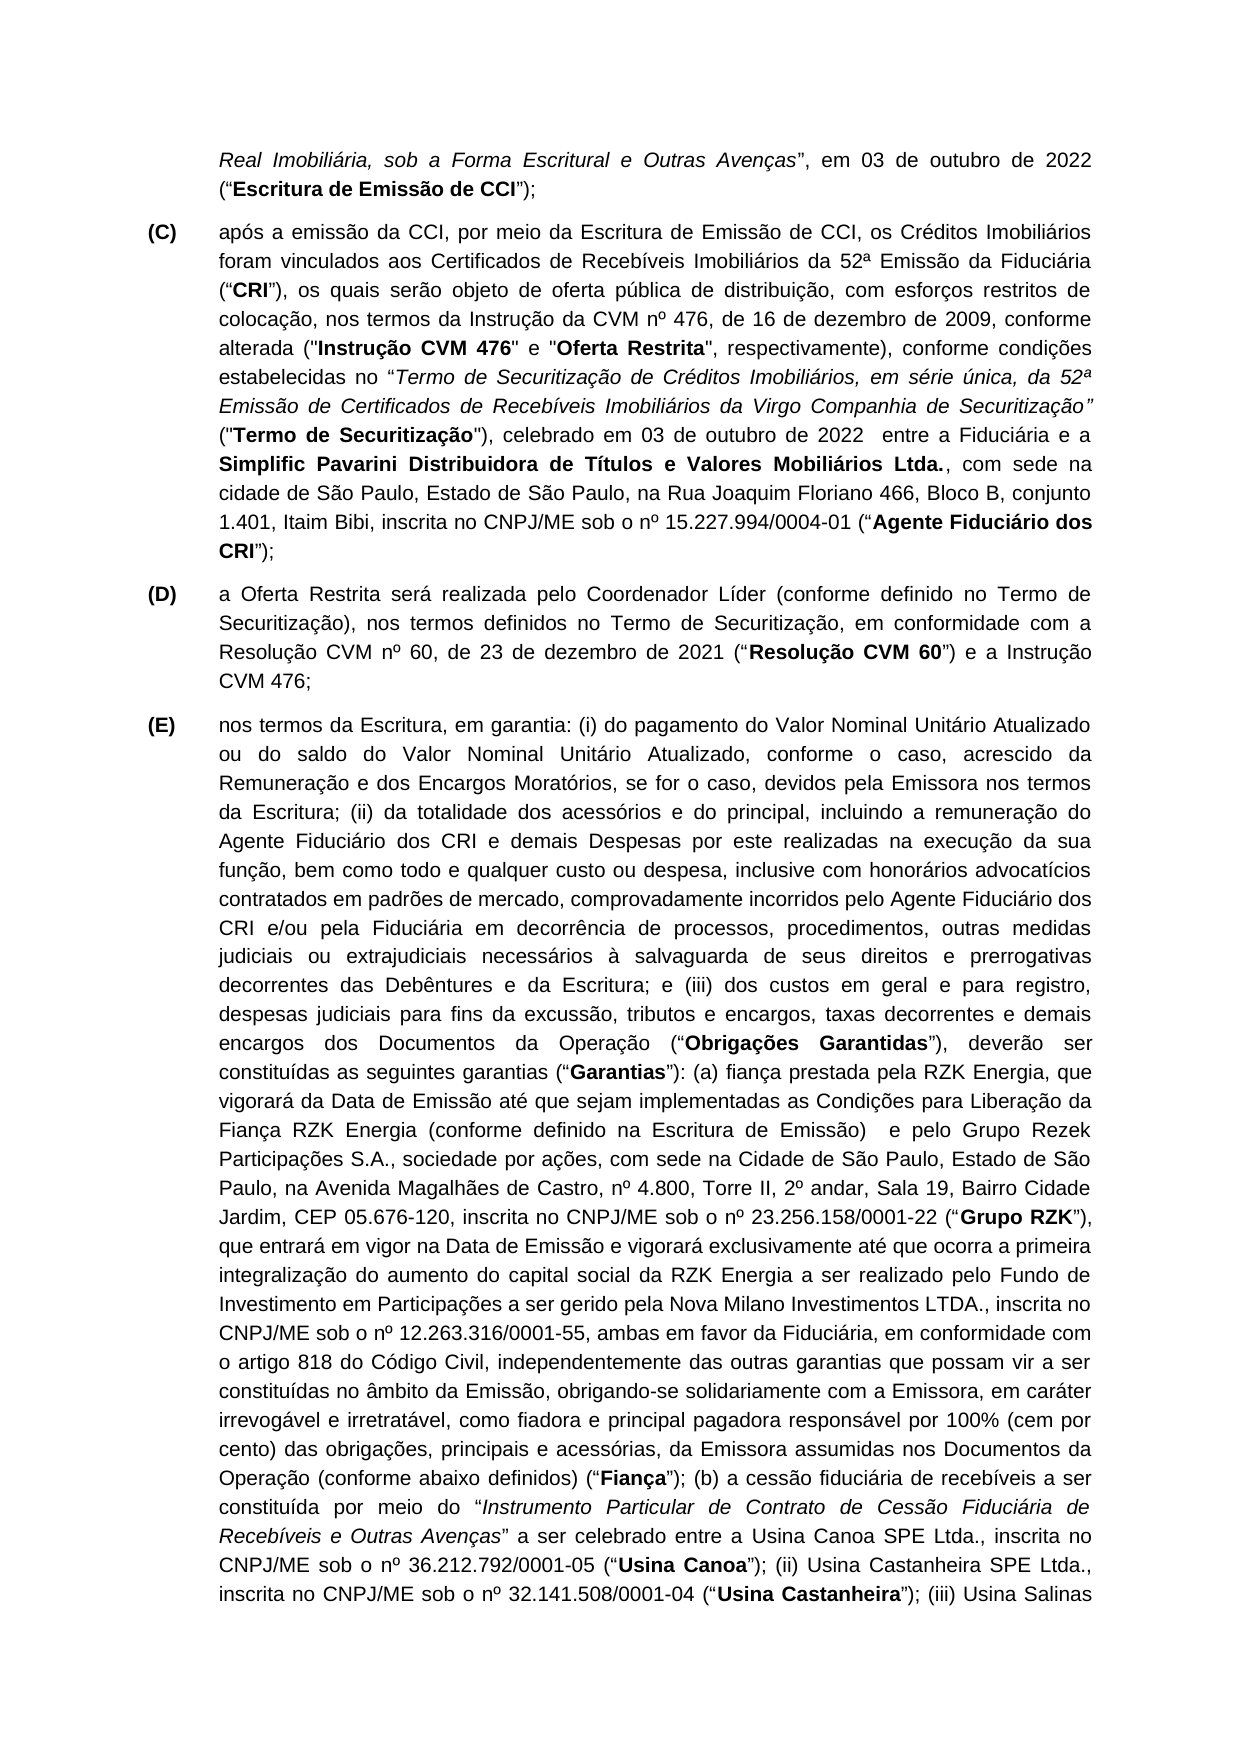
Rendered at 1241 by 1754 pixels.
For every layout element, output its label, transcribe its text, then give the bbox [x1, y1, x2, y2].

list a Oferta Restrita será realizada pelo Coordenador Líder (conforme definido no Termo de Securitização), nos termos definidos no Termo de Securitização, em conformidade com a Resolução CVM nº 60, de 23 de dezembro de 2021 (“Resolução CVM 60”) e a Instrução CVM 476; [148, 582, 1092, 693]
list após a emissão da CCI, por meio da Escritura de Emissão de CCI, os Créditos Imobiliários foram vinculados aos Certificados de Recebíveis Imobiliários da 52ª Emissão da Fiduciária (“CRI”), os quais serão objeto de oferta pública de distribuição, com esforços restritos de colocação, nos termos da Instrução da CVM nº 476, de 16 de dezembro de 2009, conforme alterada ("Instrução CVM 476" e "Oferta Restrita", respectivamente), conforme condições estabelecidas no “Termo de Securitização de Créditos Imobiliários, em série única, da 52ª Emissão de Certificados de Recebíveis Imobiliários da Virgo Companhia de Securitização” ("Termo de Securitização"), celebrado em 03 de outubro de 2022 entre a Fiduciária e a Simplific Pavarini Distribuidora de Títulos e Valores Mobiliários Ltda., com sede na cidade de São Paulo, Estado de São Paulo, na Rua Joaquim Floriano 466, Bloco B, conjunto 1.401, Itaim Bibi, inscrita no CNPJ/ME sob o nº 15.227.994/0004-01 (“Agente Fiduciário dos CRI”); [148, 220, 1092, 563]
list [148, 148, 1092, 201]
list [148, 713, 1092, 1605]
